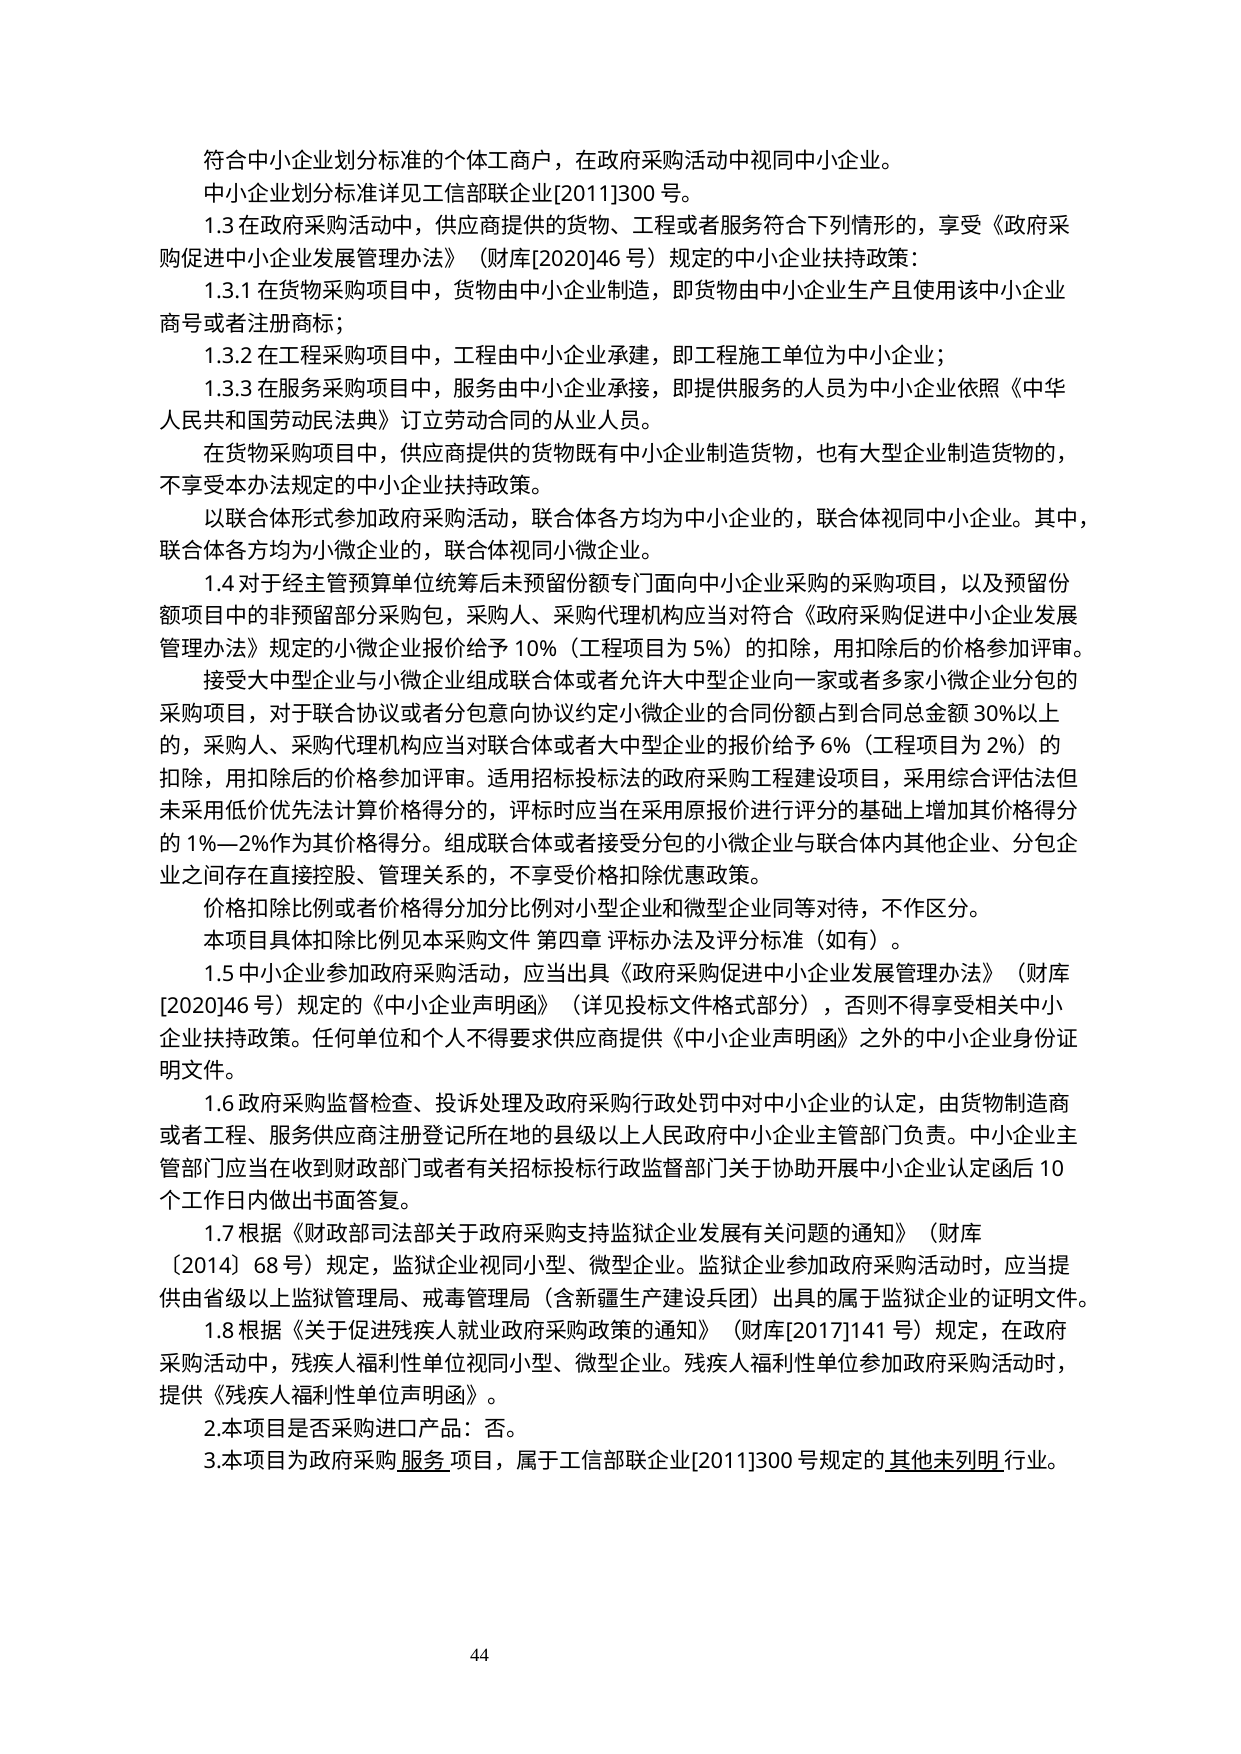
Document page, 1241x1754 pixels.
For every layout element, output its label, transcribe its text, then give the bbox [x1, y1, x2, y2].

text 1.8根据《关于促进残疾人就业政府采购政策的通知》（财库[2017]141号）规定，在政府采购活动中，残疾人福利性单位视同小型、微型企业。残疾人福利性单位参加政府采购活动时，提供《残疾人福利性单位声明函》。 [159, 1313, 1081, 1410]
text 本项目具体扣除比例见本采购文件 第四章 评标办法及评分标准（如有）。 [159, 923, 1081, 955]
text 中小企业划分标准详见工信部联企业[2011]300号。 [159, 175, 1081, 208]
text 以联合体形式参加政府采购活动，联合体各方均为中小企业的，联合体视同中小企业。其中，联合体各方均为小微企业的，联合体视同小微企业。 [159, 500, 1081, 565]
text 1.3在政府采购活动中，供应商提供的货物、工程或者服务符合下列情形的，享受《政府采购促进中小企业发展管理办法》（财库[2020]46号）规定的中小企业扶持政策： [159, 208, 1081, 273]
text 1.7根据《财政部司法部关于政府采购支持监狱企业发展有关问题的通知》（财库〔2014〕68号）规定，监狱企业视同小型、微型企业。监狱企业参加政府采购活动时，应当提供由省级以上监狱管理局、戒毒管理局（含新疆生产建设兵团）出具的属于监狱企业的证明文件。 [159, 1215, 1081, 1313]
text 接受大中型企业与小微企业组成联合体或者允许大中型企业向一家或者多家小微企业分包的采购项目，对于联合协议或者分包意向协议约定小微企业的合同份额占到合同总金额30%以上的，采购人、采购代理机构应当对联合体或者大中型企业的报价给予6%（工程项目为2%）的扣除，用扣除后的价格参加评审。适用招标投标法的政府采购工程建设项目，采用综合评估法但未采用低价优先法计算价格得分的，评标时应当在采用原报价进行评分的基础上增加其价格得分的1%—2%作为其价格得分。组成联合体或者接受分包的小微企业与联合体内其他企业、分包企业之间存在直接控股、管理关系的，不享受价格扣除优惠政策。 [159, 663, 1081, 890]
text 在货物采购项目中，供应商提供的货物既有中小企业制造货物，也有大型企业制造货物的，不享受本办法规定的中小企业扶持政策。 [159, 435, 1081, 500]
text 1.4对于经主管预算单位统筹后未预留份额专门面向中小企业采购的采购项目，以及预留份额项目中的非预留部分采购包，采购人、采购代理机构应当对符合《政府采购促进中小企业发展管理办法》规定的小微企业报价给予10%（工程项目为5%）的扣除，用扣除后的价格参加评审。 [159, 565, 1081, 663]
text 1.6政府采购监督检查、投诉处理及政府采购行政处罚中对中小企业的认定，由货物制造商或者工程、服务供应商注册登记所在地的县级以上人民政府中小企业主管部门负责。中小企业主管部门应当在收到财政部门或者有关招标投标行政监督部门关于协助开展中小企业认定函后10个工作日内做出书面答复。 [159, 1085, 1081, 1215]
text 符合中小企业划分标准的个体工商户，在政府采购活动中视同中小企业。 [159, 143, 1081, 175]
text 3.本项目为政府采购 服务 项目，属于工信部联企业[2011]300号规定的 其他未列明 行业。 [159, 1443, 1081, 1475]
text 价格扣除比例或者价格得分加分比例对小型企业和微型企业同等对待，不作区分。 [159, 890, 1081, 923]
text 1.3.1在货物采购项目中，货物由中小企业制造，即货物由中小企业生产且使用该中小企业商号或者注册商标； [159, 273, 1081, 338]
text 2.本项目是否采购进口产品：否。 [159, 1410, 1081, 1443]
text 1.3.3在服务采购项目中，服务由中小企业承接，即提供服务的人员为中小企业依照《中华人民共和国劳动民法典》订立劳动合同的从业人员。 [159, 370, 1081, 435]
text 1.3.2在工程采购项目中，工程由中小企业承建，即工程施工单位为中小企业； [159, 338, 1081, 370]
text 1.5中小企业参加政府采购活动，应当出具《政府采购促进中小企业发展管理办法》（财库[2020]46号）规定的《中小企业声明函》（详见投标文件格式部分），否则不得享受相关中小企业扶持政策。任何单位和个人不得要求供应商提供《中小企业声明函》之外的中小企业身份证明文件。 [159, 955, 1081, 1085]
